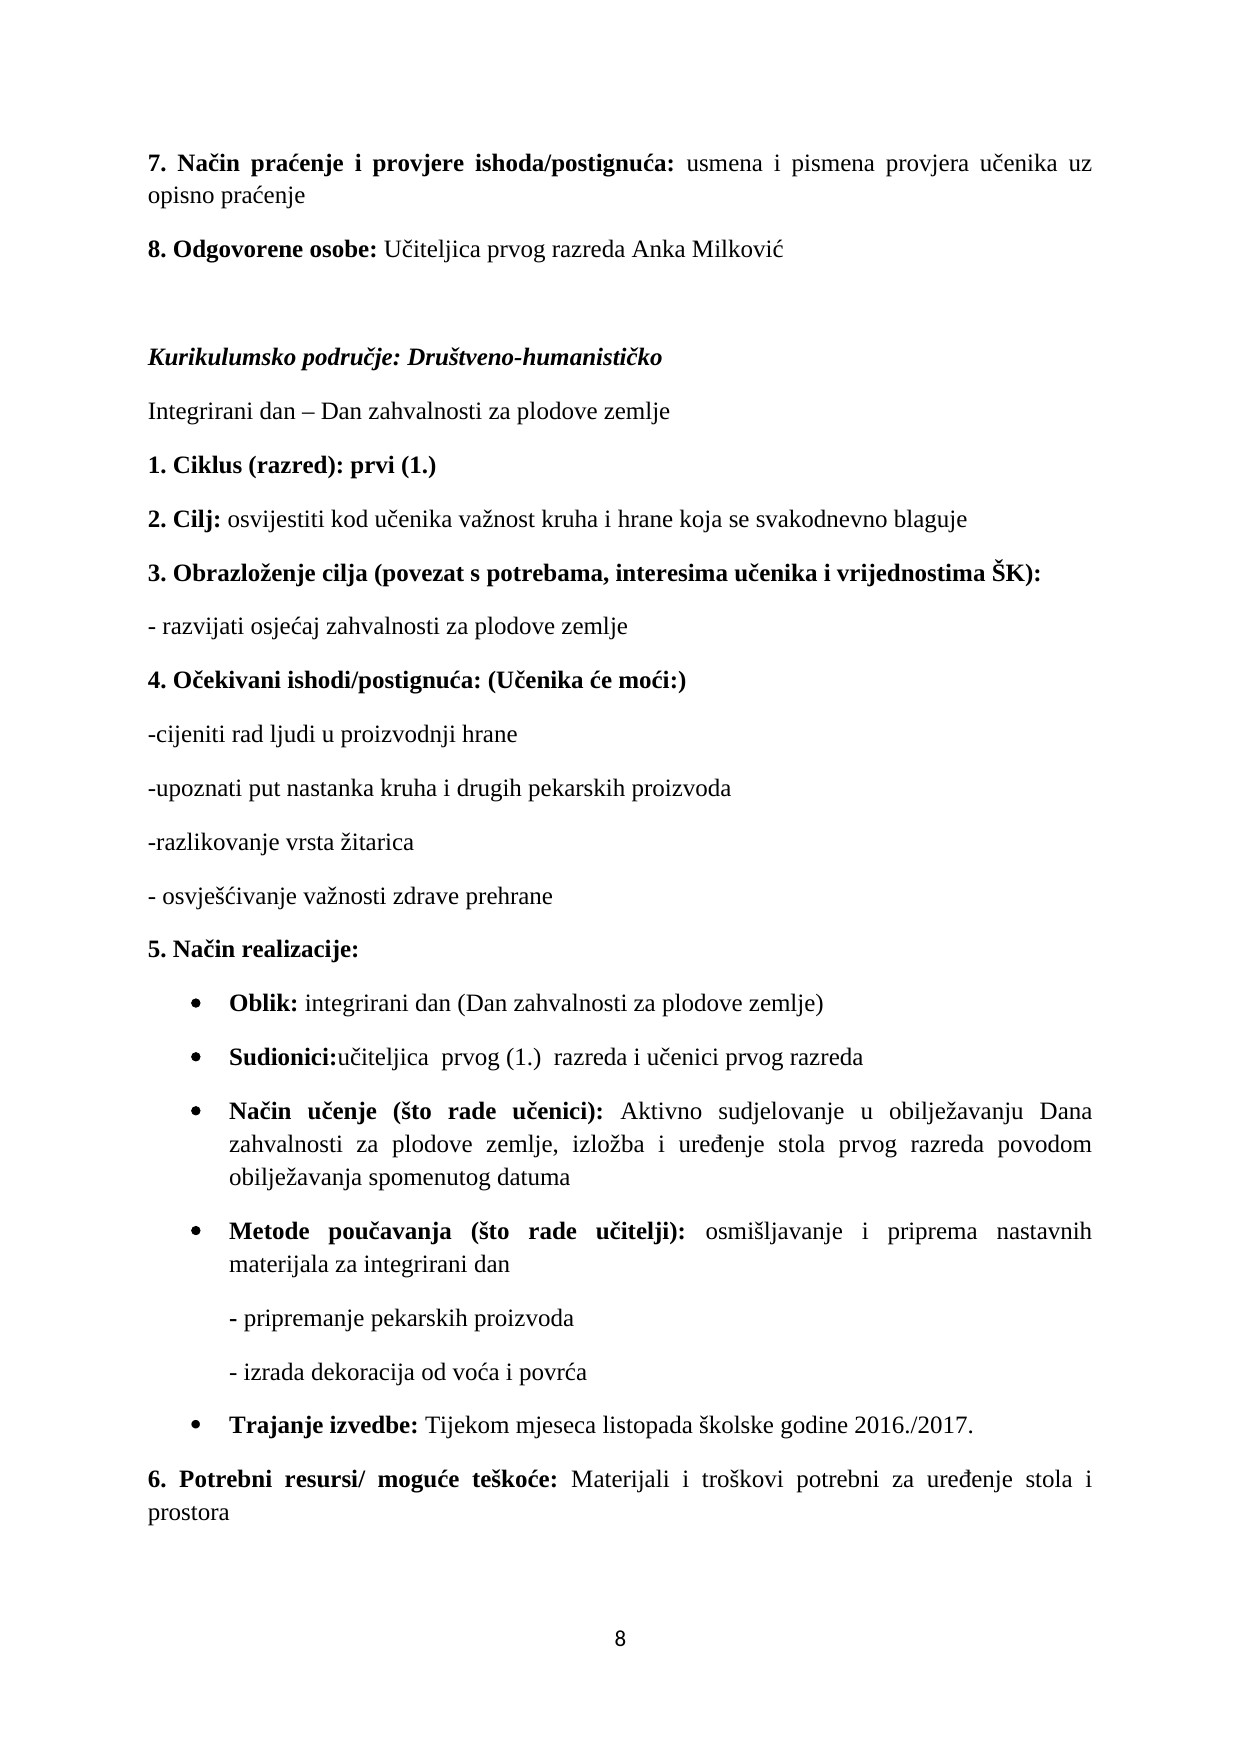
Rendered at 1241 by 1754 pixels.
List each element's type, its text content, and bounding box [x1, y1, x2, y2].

text -upoznati put nastanka kruha i drugih pekarskih proizvoda [148, 773, 1093, 802]
text 2. Cilj: osvijestiti kod učenika važnost kruha i hrane koja se svakodnevno blaguje [148, 504, 1093, 532]
text - osvješćivanje važnosti zdrave prehrane [148, 881, 1093, 909]
text 7. Način praćenje i provjere ishoda/postignuća: usmena i pismena provjera učenika uz opisno praćenje [148, 148, 1093, 209]
text -cijeniti rad ljudi u proizvodnji hrane [148, 719, 1093, 748]
text 4. Očekivani ishodi/postignuća: (Učenika će moći:) [148, 665, 1093, 694]
text 5. Način realizacije: [148, 934, 1093, 963]
text 3. Obrazloženje cilja (povezat s potrebama, interesima učenika i vrijednostima ŠK): [148, 558, 1093, 586]
text - razvijati osjećaj zahvalnosti za plodove zemlje [148, 611, 1093, 640]
list Trajanje izvedbe: Tijekom mjeseca listopada školske godine 2016./2017. [191, 1411, 1093, 1439]
text 6. Potrebni resursi/ moguće teškoće: Materijali i troškovi potrebni za uređenje stola i prostora [148, 1464, 1093, 1526]
list Sudionici:učiteljica prvog (1.) razreda i učenici prvog razreda [191, 1042, 1093, 1071]
text - izrada dekoracija od voća i povrća [229, 1357, 1093, 1386]
text Kurikulumsko područje: Društveno-humanističko [148, 342, 1093, 371]
list Metode poučavanja (što rade učitelji): osmišljavanje i priprema nastavnih materijala za integrirani dan [191, 1216, 1093, 1278]
text -razlikovanje vrsta žitarica [148, 827, 1093, 856]
text 1. Ciklus (razred): prvi (1.) [148, 450, 1093, 479]
list Način učenje (što rade učenici): Aktivno sudjelovanje u obilježavanju Dana zahvalnosti za plodove zemlje, izložba i uređenje stola prvog razreda povodom obilježavanja spomenutog datuma [191, 1096, 1093, 1191]
text 8. Odgovorene osobe: Učiteljica prvog razreda Anka Milković [148, 234, 1093, 263]
text Integrirani dan – Dan zahvalnosti za plodove zemlje [148, 396, 1093, 425]
text - pripremanje pekarskih proizvoda [229, 1303, 1093, 1332]
list Oblik: integrirani dan (Dan zahvalnosti za plodove zemlje) [191, 988, 1093, 1017]
